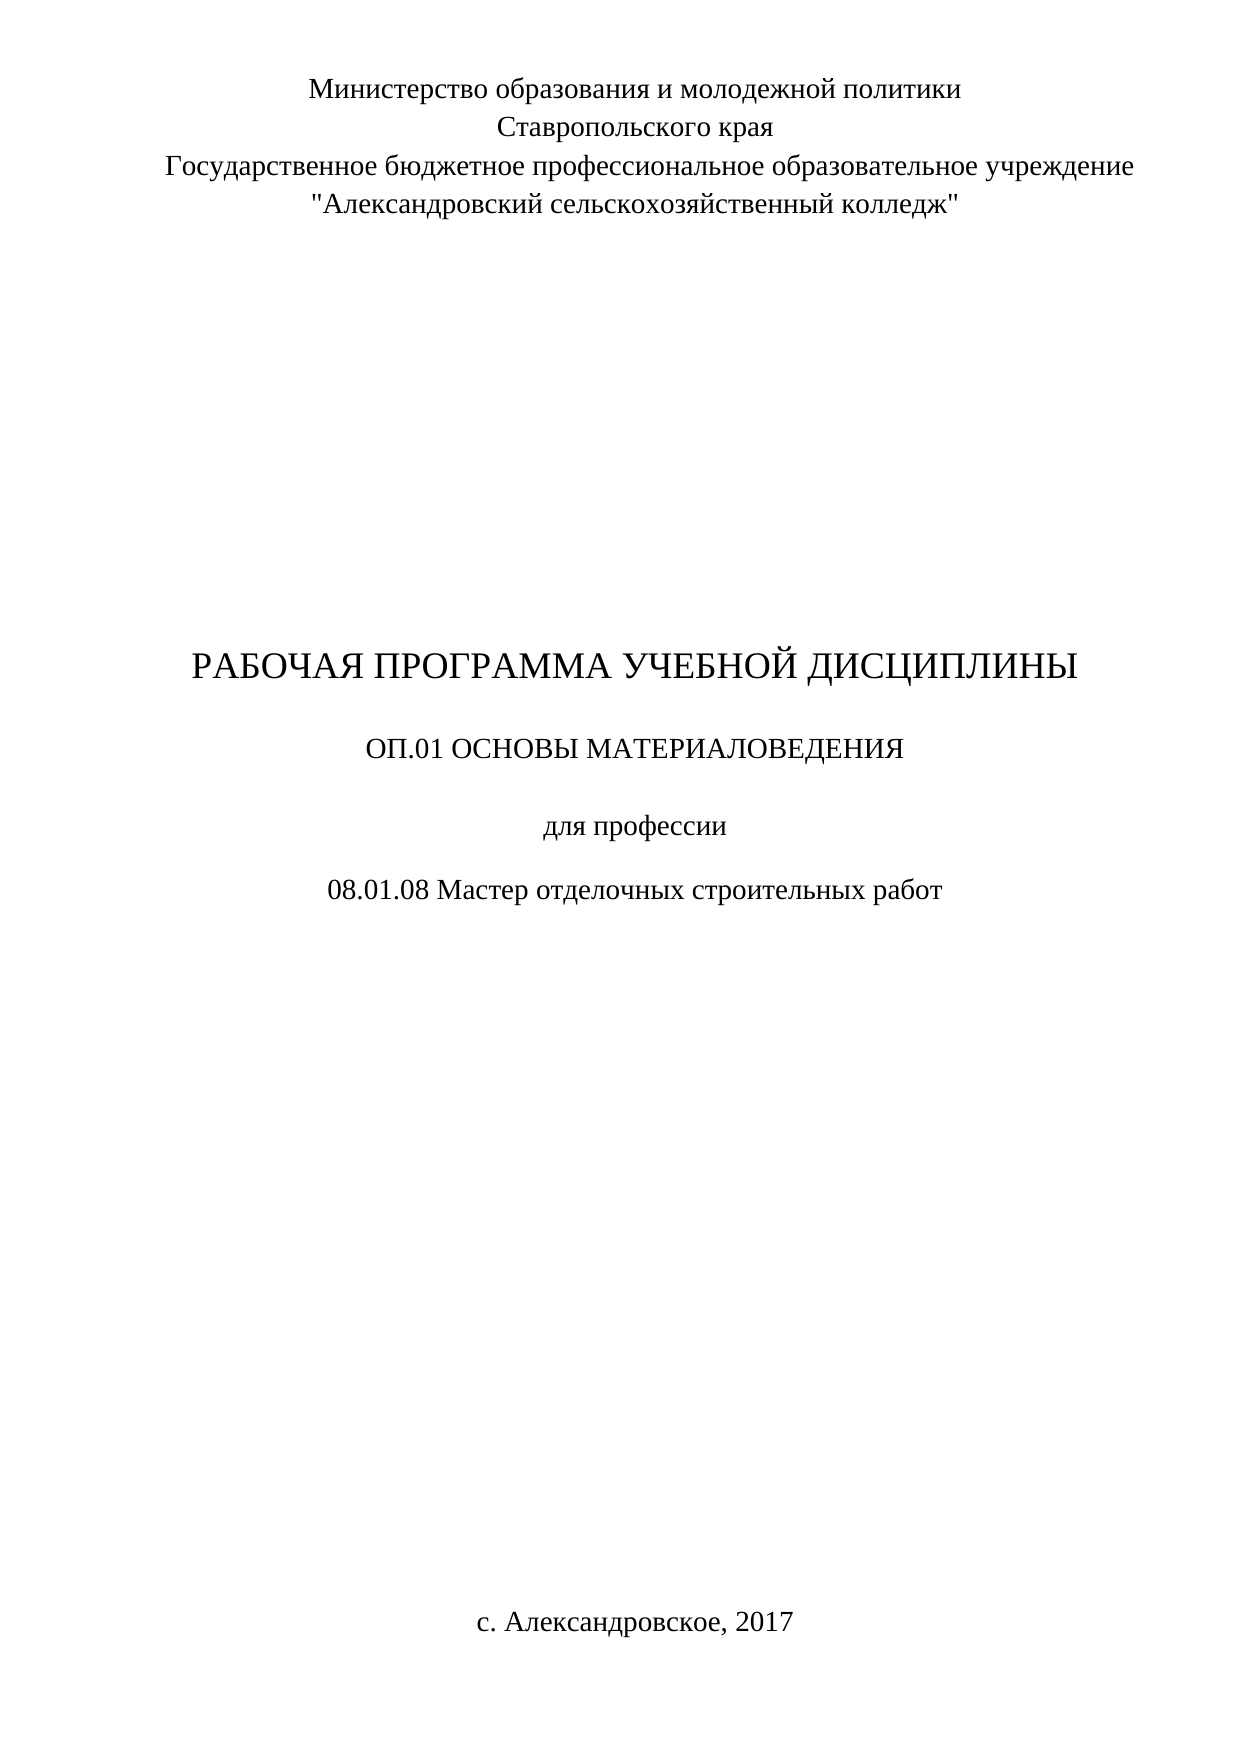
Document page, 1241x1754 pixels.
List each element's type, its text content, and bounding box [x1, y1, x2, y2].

text 08.01.08 Мастер отделочных строительных работ [118, 872, 1152, 906]
text РАБОЧАЯ Программа УЧЕБНОЙ ДИСЦИПЛИНЫ [118, 643, 1152, 686]
text Государственное бюджетное профессиональное образовательное учреждение [118, 148, 1152, 181]
text для профессии [118, 808, 1152, 842]
text ОП.01 ОСНОВЫ МАТЕРИАЛОВЕДЕНИЯ [118, 731, 1152, 765]
text "Александровский сельскохозяйственный колледж" [118, 186, 1152, 220]
text Ставропольского края [118, 109, 1152, 143]
text с. Александровское, 2017 [118, 1604, 1152, 1638]
text Министерство образования и молодежной политики [118, 71, 1152, 104]
